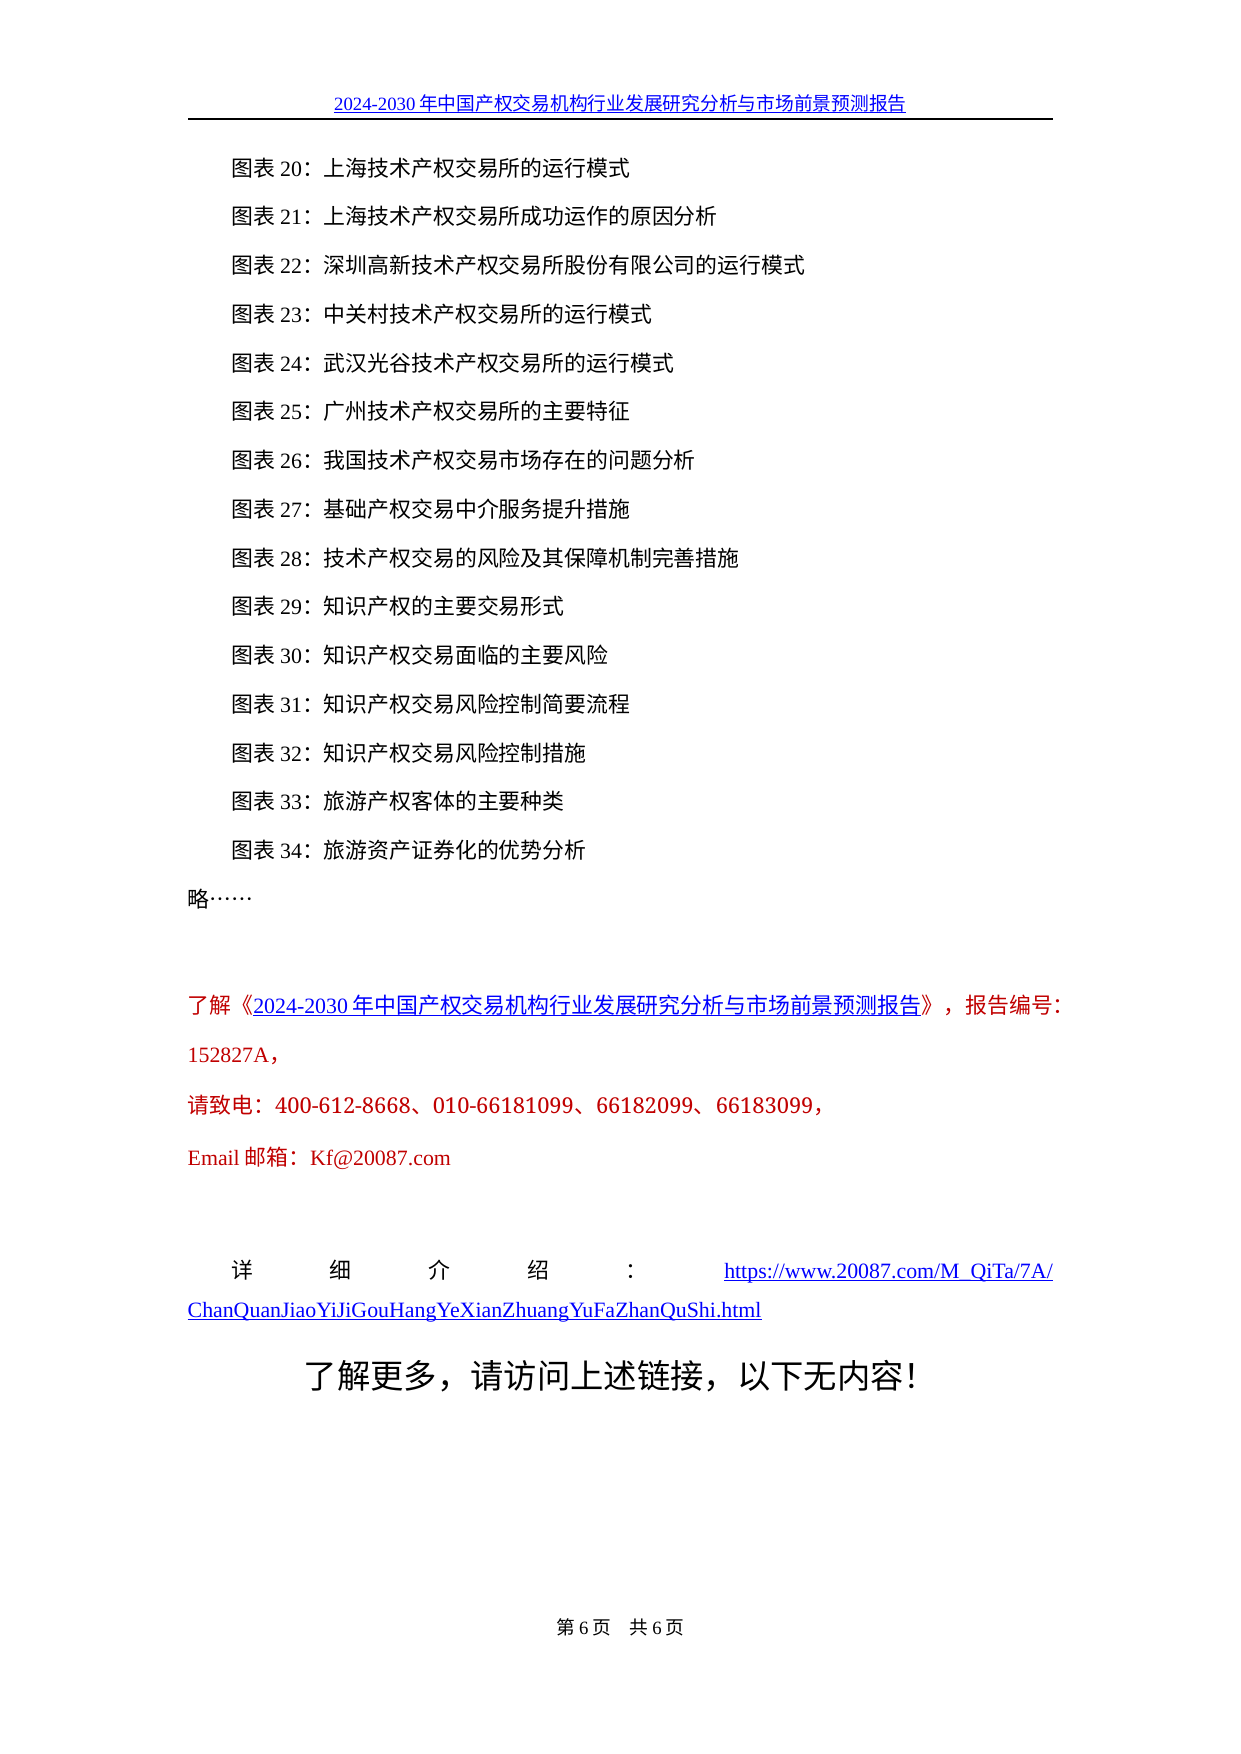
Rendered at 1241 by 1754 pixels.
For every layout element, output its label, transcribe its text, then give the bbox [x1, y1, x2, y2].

text 详细介绍：https://www.20087.com/M_QiTa/7A/ChanQuanJiaoYiJiGouHangYeXianZhuangYuFaZhanQuShi.html [187, 1253, 1053, 1326]
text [187, 150, 1053, 914]
title 了解更多，请访问上述链接，以下无内容！ [187, 1342, 1053, 1407]
text Email邮箱：Kf@20087.com [187, 1140, 1053, 1172]
text 请致电：400-612-8668、010-66181099、66182099、66183099， [187, 1088, 1053, 1121]
text 了解《2024-2030年中国产权交易机构行业发展研究分析与市场前景预测报告》，报告编号：152827A， [187, 988, 1053, 1069]
